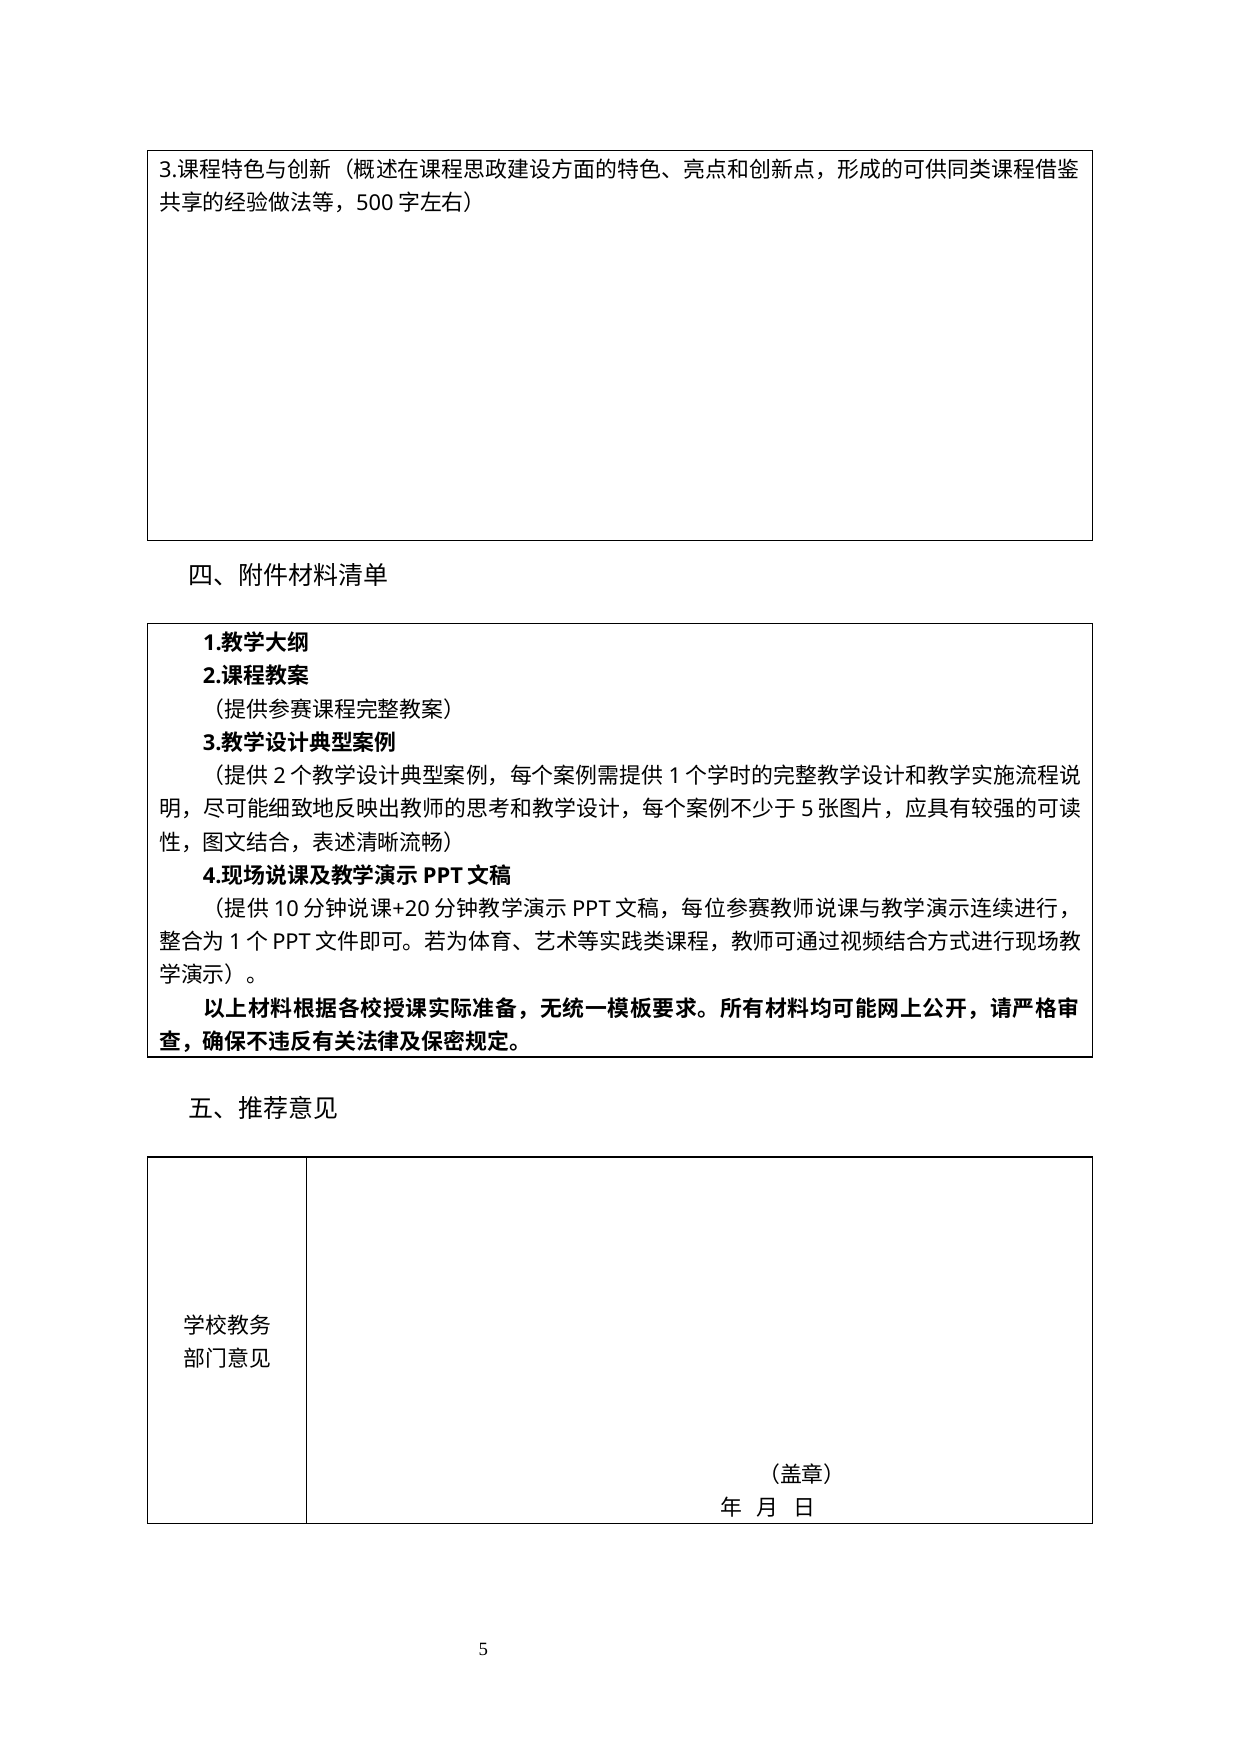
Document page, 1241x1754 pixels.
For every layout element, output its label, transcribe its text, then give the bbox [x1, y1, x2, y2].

table_cell 3.课程特色与创新（概述在课程思政建设方面的特色、亮点和创新点，形成的可供同类课程借鉴共享的经验做法等，500字左右） [148, 151, 1092, 539]
table_header （盖章） 年 月 日 [307, 1158, 1092, 1523]
text 五、推荐意见 [188, 1074, 1052, 1140]
table_header 1.教学大纲 2.课程教案 （提供参赛课程完整教案） 3.教学设计典型案例 （提供2个教学设计典型案例，每个案例需提供1个学时的完整教学设计和教学实施流程说明，尽可能细致地反映出教师的思考和教学设计，每个案例不少于5张图片，应具有较强的可读性，图文结合，表述清晰流畅） 4.现场说课及教学演示PPT文稿 （提供10分钟说课+20分钟教学演示PPT文稿，每位参赛教师说课与教学演示连续进行，整合为1个PPT文件即可。若为体育、艺术等实践类课程，教师可通过视频结合方式进行现场教学演示）。 以上材料根据各校授课实际准备，无统一模板要求。所有材料均可能网上公开，请严格审查，确保不违反有关法律及保密规定。 [148, 624, 1092, 1056]
table_header 学校教务 部门意见 [148, 1158, 306, 1523]
list 四、附件材料清单 [188, 541, 1052, 607]
